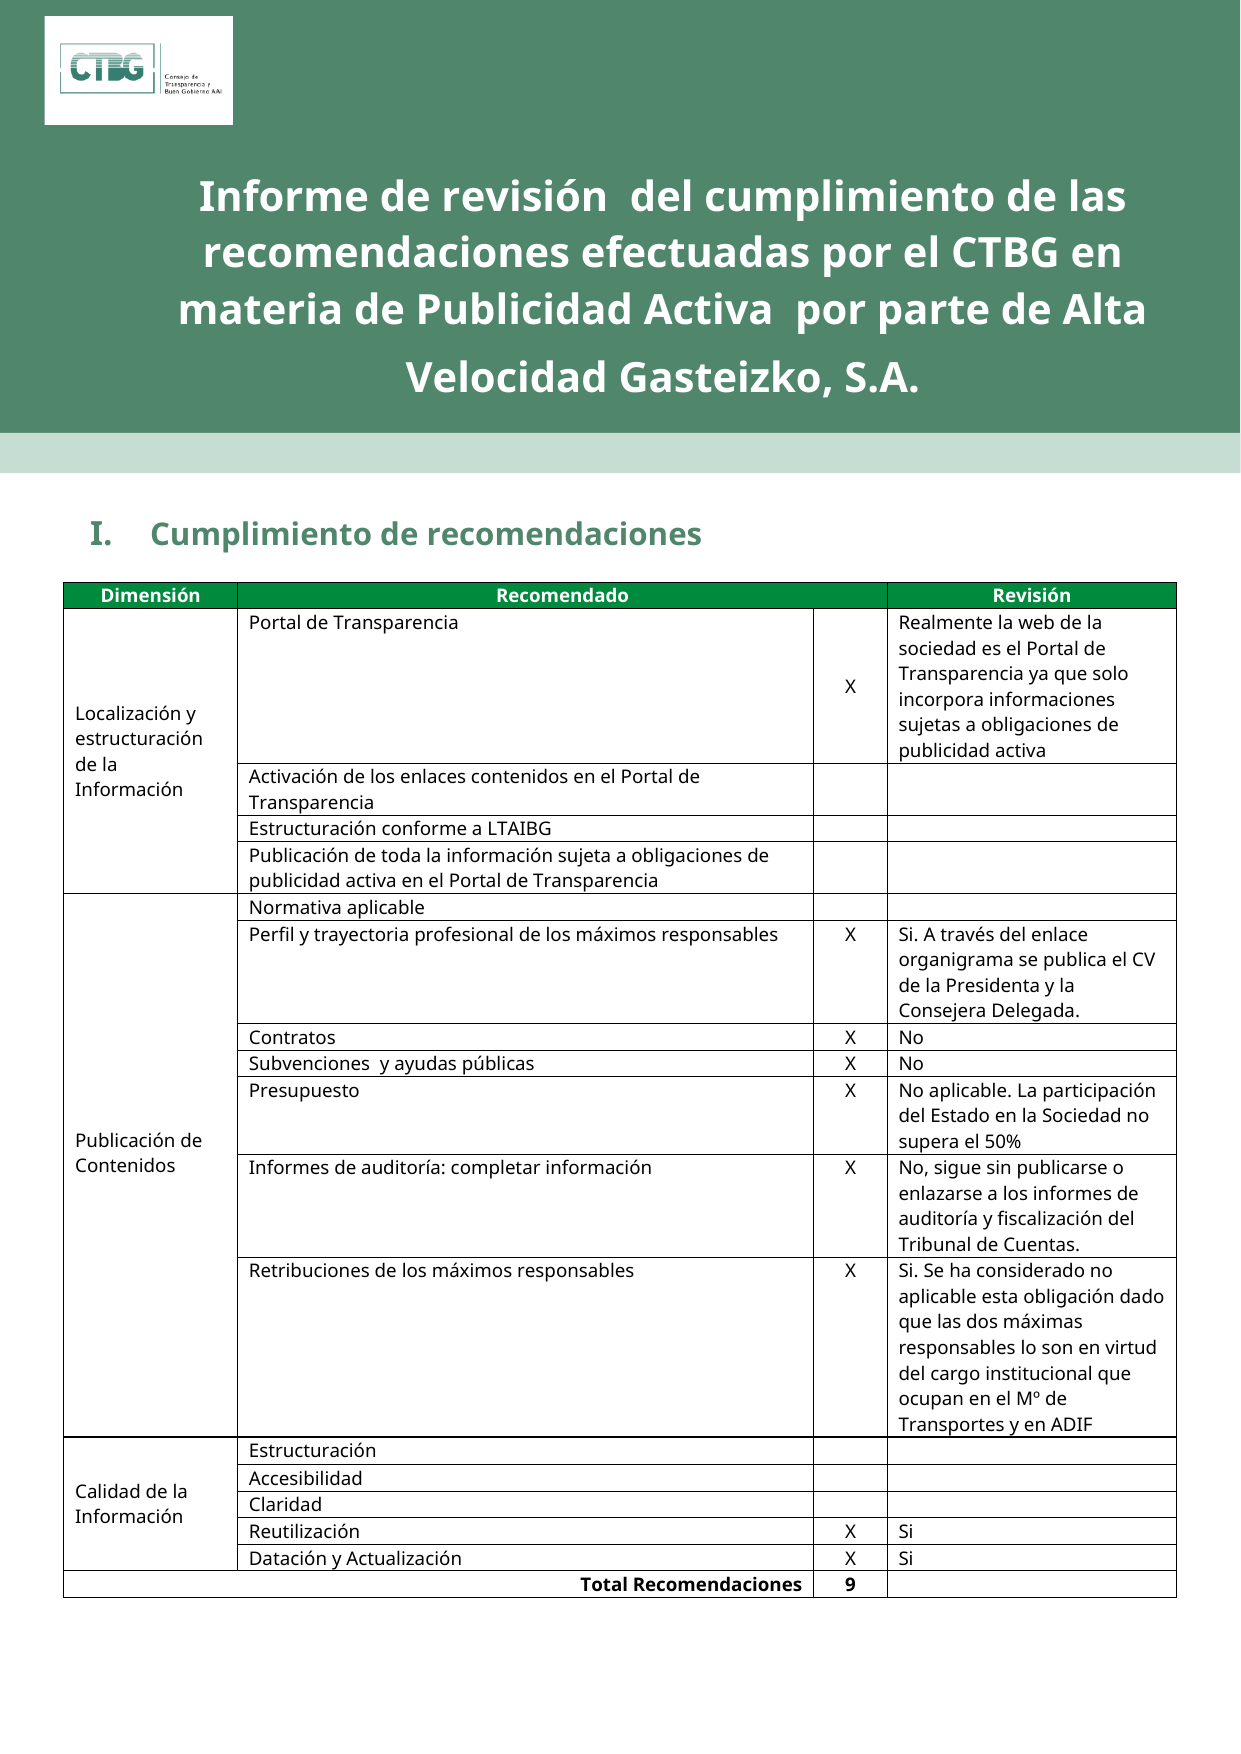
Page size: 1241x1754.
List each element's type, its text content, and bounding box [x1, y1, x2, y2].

table_cell X [814, 1024, 887, 1049]
table_cell Si. Se ha considerado no aplicable esta obligación dado que las dos máximas responsables lo son en virtud del cargo institucional que ocupan en el Mº de Transportes y en ADIF [888, 1258, 1176, 1436]
table_cell [888, 1465, 1176, 1491]
table_cell Datación y Actualización [238, 1545, 813, 1570]
table_cell Publicación de Contenidos [64, 894, 237, 1436]
table_cell [888, 1438, 1176, 1464]
table_cell No [888, 1051, 1176, 1076]
table_cell Si. A través del enlace organigrama se publica el CV de la Presidenta y la Consejera Delegada. [888, 921, 1176, 1023]
table_cell [888, 1492, 1176, 1517]
table_cell Reutilización [238, 1518, 813, 1544]
table_cell Informes de auditoría: completar información [238, 1155, 813, 1257]
table_cell [888, 816, 1176, 841]
table_cell [814, 1492, 887, 1517]
table_cell No, sigue sin publicarse o enlazarse a los informes de auditoría y fiscalización del Tribunal de Cuentas. [888, 1155, 1176, 1257]
table_cell Estructuración conforme a LTAIBG [238, 816, 813, 841]
table_cell No [888, 1024, 1176, 1049]
table_cell Total Recomendaciones [64, 1571, 813, 1597]
table_cell [814, 842, 887, 893]
table_cell [814, 764, 887, 814]
table_header Dimensión [64, 583, 237, 608]
table_cell Presupuesto [238, 1077, 813, 1154]
table_cell [814, 816, 887, 841]
table_cell X [814, 1051, 887, 1076]
table_cell [814, 894, 887, 920]
table_cell Normativa aplicable [238, 894, 813, 920]
table_cell X [814, 1518, 887, 1544]
table_cell Subvenciones y ayudas públicas [238, 1051, 813, 1076]
table_cell [814, 1465, 887, 1491]
table_cell 9 [814, 1571, 887, 1597]
table_cell No aplicable. La participación del Estado en la Sociedad no supera el 50% [888, 1077, 1176, 1154]
table_cell Realmente la web de la sociedad es el Portal de Transparencia ya que solo incorpora informaciones sujetas a obligaciones de publicidad activa [888, 609, 1176, 762]
table_cell X [814, 609, 887, 762]
table_cell X [814, 1545, 887, 1570]
table_cell X [814, 1258, 887, 1436]
table_cell Publicación de toda la información sujeta a obligaciones de publicidad activa en el Portal de Transparencia [238, 842, 813, 893]
table_cell [888, 764, 1176, 814]
table_cell Calidad de la Información [64, 1438, 237, 1570]
table_cell Estructuración [238, 1438, 813, 1464]
table_cell [888, 842, 1176, 893]
table_header Recomendado [238, 583, 887, 608]
table_header Revisión [888, 583, 1176, 608]
table_cell Retribuciones de los máximos responsables [238, 1258, 813, 1436]
table_cell X [814, 1077, 887, 1154]
table_cell Accesibilidad [238, 1465, 813, 1491]
table_cell X [814, 1155, 887, 1257]
table_cell Claridad [238, 1492, 813, 1517]
table_cell Localización y estructuración de la Información [64, 609, 237, 893]
table_cell Si [888, 1545, 1176, 1570]
table_cell X [814, 921, 887, 1023]
table_cell Portal de Transparencia [238, 609, 813, 762]
table_cell Perfil y trayectoria profesional de los máximos responsables [238, 921, 813, 1023]
table_cell [888, 894, 1176, 920]
table_cell [888, 1571, 1176, 1597]
table_cell Contratos [238, 1024, 813, 1049]
table_cell Si [888, 1518, 1176, 1544]
table_cell Activación de los enlaces contenidos en el Portal de Transparencia [238, 764, 813, 814]
table_cell [814, 1438, 887, 1464]
picture [44, 16, 233, 125]
